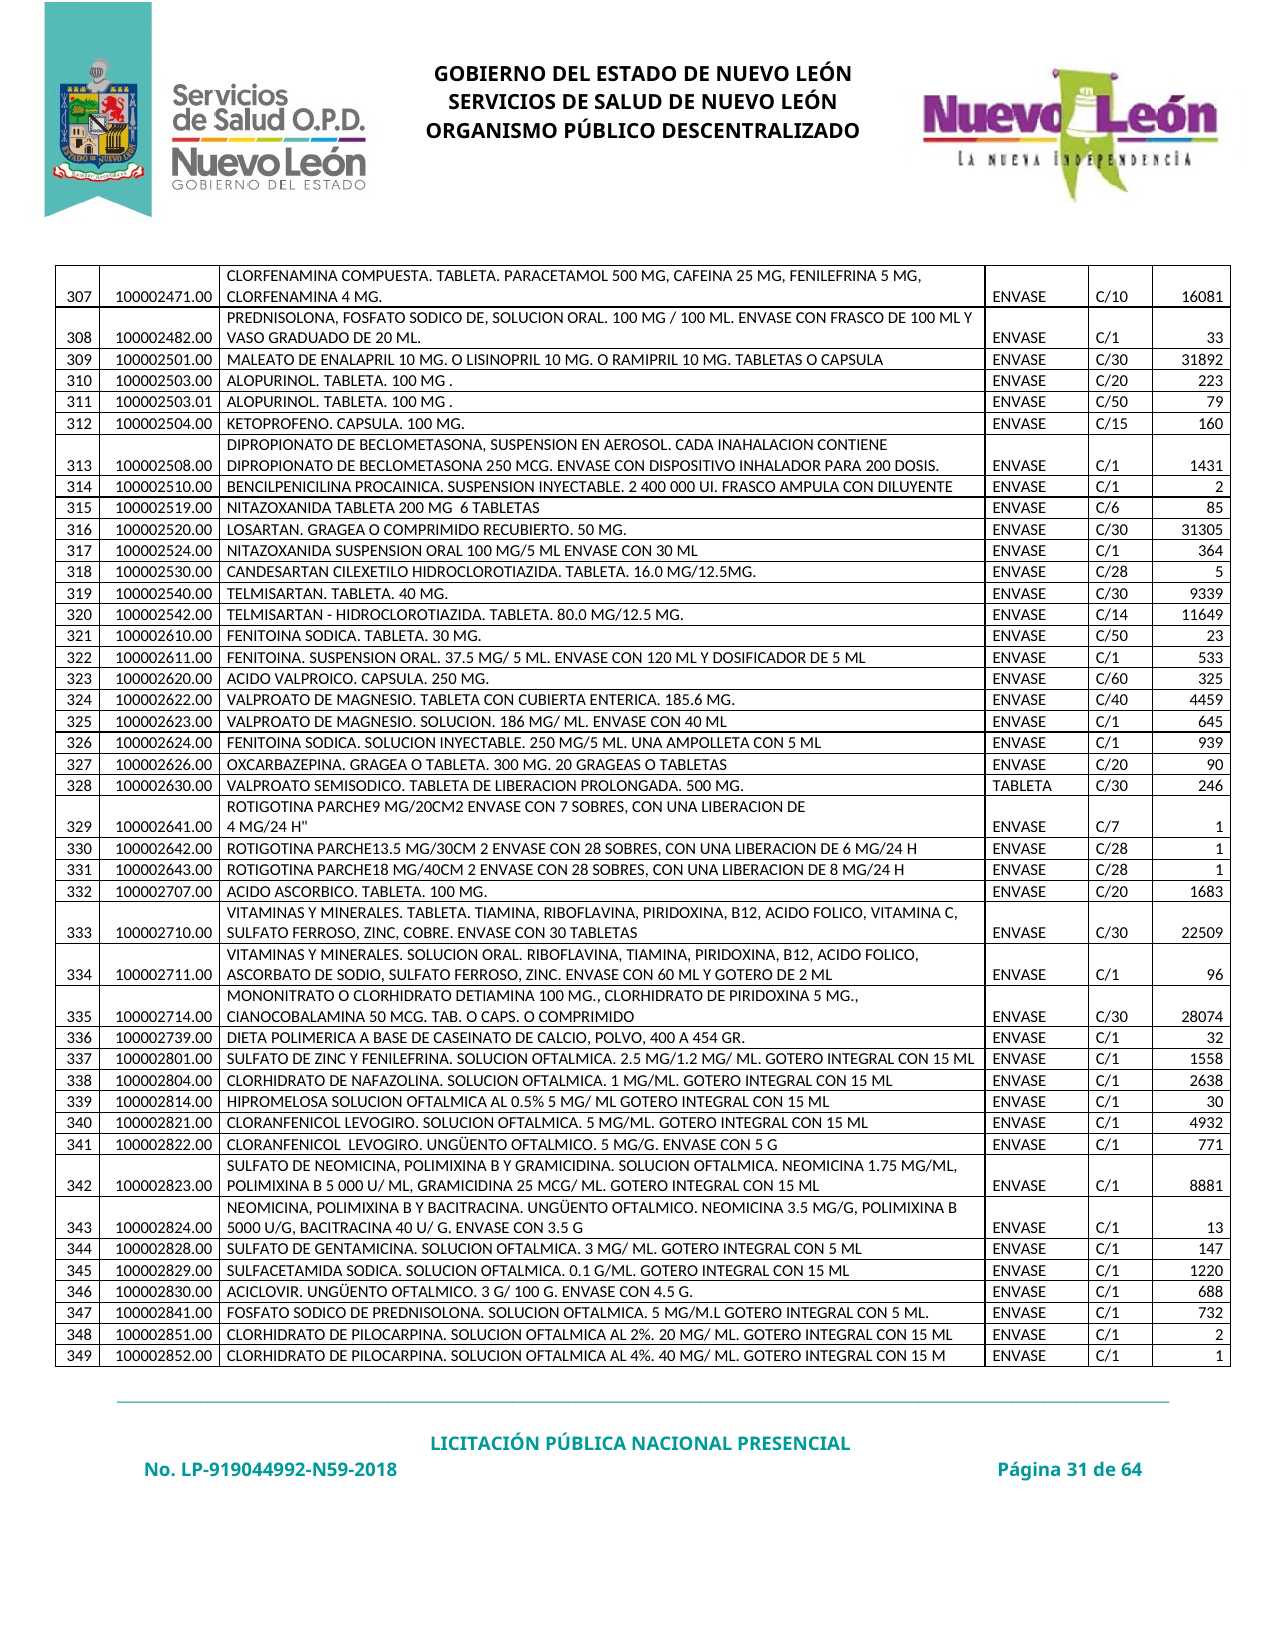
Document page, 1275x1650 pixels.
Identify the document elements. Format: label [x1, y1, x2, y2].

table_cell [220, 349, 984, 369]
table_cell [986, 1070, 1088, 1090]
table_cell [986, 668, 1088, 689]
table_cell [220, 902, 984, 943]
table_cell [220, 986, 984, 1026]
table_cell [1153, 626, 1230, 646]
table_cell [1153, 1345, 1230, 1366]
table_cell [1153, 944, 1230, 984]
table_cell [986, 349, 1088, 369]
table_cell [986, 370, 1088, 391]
picture [15, 2, 1249, 229]
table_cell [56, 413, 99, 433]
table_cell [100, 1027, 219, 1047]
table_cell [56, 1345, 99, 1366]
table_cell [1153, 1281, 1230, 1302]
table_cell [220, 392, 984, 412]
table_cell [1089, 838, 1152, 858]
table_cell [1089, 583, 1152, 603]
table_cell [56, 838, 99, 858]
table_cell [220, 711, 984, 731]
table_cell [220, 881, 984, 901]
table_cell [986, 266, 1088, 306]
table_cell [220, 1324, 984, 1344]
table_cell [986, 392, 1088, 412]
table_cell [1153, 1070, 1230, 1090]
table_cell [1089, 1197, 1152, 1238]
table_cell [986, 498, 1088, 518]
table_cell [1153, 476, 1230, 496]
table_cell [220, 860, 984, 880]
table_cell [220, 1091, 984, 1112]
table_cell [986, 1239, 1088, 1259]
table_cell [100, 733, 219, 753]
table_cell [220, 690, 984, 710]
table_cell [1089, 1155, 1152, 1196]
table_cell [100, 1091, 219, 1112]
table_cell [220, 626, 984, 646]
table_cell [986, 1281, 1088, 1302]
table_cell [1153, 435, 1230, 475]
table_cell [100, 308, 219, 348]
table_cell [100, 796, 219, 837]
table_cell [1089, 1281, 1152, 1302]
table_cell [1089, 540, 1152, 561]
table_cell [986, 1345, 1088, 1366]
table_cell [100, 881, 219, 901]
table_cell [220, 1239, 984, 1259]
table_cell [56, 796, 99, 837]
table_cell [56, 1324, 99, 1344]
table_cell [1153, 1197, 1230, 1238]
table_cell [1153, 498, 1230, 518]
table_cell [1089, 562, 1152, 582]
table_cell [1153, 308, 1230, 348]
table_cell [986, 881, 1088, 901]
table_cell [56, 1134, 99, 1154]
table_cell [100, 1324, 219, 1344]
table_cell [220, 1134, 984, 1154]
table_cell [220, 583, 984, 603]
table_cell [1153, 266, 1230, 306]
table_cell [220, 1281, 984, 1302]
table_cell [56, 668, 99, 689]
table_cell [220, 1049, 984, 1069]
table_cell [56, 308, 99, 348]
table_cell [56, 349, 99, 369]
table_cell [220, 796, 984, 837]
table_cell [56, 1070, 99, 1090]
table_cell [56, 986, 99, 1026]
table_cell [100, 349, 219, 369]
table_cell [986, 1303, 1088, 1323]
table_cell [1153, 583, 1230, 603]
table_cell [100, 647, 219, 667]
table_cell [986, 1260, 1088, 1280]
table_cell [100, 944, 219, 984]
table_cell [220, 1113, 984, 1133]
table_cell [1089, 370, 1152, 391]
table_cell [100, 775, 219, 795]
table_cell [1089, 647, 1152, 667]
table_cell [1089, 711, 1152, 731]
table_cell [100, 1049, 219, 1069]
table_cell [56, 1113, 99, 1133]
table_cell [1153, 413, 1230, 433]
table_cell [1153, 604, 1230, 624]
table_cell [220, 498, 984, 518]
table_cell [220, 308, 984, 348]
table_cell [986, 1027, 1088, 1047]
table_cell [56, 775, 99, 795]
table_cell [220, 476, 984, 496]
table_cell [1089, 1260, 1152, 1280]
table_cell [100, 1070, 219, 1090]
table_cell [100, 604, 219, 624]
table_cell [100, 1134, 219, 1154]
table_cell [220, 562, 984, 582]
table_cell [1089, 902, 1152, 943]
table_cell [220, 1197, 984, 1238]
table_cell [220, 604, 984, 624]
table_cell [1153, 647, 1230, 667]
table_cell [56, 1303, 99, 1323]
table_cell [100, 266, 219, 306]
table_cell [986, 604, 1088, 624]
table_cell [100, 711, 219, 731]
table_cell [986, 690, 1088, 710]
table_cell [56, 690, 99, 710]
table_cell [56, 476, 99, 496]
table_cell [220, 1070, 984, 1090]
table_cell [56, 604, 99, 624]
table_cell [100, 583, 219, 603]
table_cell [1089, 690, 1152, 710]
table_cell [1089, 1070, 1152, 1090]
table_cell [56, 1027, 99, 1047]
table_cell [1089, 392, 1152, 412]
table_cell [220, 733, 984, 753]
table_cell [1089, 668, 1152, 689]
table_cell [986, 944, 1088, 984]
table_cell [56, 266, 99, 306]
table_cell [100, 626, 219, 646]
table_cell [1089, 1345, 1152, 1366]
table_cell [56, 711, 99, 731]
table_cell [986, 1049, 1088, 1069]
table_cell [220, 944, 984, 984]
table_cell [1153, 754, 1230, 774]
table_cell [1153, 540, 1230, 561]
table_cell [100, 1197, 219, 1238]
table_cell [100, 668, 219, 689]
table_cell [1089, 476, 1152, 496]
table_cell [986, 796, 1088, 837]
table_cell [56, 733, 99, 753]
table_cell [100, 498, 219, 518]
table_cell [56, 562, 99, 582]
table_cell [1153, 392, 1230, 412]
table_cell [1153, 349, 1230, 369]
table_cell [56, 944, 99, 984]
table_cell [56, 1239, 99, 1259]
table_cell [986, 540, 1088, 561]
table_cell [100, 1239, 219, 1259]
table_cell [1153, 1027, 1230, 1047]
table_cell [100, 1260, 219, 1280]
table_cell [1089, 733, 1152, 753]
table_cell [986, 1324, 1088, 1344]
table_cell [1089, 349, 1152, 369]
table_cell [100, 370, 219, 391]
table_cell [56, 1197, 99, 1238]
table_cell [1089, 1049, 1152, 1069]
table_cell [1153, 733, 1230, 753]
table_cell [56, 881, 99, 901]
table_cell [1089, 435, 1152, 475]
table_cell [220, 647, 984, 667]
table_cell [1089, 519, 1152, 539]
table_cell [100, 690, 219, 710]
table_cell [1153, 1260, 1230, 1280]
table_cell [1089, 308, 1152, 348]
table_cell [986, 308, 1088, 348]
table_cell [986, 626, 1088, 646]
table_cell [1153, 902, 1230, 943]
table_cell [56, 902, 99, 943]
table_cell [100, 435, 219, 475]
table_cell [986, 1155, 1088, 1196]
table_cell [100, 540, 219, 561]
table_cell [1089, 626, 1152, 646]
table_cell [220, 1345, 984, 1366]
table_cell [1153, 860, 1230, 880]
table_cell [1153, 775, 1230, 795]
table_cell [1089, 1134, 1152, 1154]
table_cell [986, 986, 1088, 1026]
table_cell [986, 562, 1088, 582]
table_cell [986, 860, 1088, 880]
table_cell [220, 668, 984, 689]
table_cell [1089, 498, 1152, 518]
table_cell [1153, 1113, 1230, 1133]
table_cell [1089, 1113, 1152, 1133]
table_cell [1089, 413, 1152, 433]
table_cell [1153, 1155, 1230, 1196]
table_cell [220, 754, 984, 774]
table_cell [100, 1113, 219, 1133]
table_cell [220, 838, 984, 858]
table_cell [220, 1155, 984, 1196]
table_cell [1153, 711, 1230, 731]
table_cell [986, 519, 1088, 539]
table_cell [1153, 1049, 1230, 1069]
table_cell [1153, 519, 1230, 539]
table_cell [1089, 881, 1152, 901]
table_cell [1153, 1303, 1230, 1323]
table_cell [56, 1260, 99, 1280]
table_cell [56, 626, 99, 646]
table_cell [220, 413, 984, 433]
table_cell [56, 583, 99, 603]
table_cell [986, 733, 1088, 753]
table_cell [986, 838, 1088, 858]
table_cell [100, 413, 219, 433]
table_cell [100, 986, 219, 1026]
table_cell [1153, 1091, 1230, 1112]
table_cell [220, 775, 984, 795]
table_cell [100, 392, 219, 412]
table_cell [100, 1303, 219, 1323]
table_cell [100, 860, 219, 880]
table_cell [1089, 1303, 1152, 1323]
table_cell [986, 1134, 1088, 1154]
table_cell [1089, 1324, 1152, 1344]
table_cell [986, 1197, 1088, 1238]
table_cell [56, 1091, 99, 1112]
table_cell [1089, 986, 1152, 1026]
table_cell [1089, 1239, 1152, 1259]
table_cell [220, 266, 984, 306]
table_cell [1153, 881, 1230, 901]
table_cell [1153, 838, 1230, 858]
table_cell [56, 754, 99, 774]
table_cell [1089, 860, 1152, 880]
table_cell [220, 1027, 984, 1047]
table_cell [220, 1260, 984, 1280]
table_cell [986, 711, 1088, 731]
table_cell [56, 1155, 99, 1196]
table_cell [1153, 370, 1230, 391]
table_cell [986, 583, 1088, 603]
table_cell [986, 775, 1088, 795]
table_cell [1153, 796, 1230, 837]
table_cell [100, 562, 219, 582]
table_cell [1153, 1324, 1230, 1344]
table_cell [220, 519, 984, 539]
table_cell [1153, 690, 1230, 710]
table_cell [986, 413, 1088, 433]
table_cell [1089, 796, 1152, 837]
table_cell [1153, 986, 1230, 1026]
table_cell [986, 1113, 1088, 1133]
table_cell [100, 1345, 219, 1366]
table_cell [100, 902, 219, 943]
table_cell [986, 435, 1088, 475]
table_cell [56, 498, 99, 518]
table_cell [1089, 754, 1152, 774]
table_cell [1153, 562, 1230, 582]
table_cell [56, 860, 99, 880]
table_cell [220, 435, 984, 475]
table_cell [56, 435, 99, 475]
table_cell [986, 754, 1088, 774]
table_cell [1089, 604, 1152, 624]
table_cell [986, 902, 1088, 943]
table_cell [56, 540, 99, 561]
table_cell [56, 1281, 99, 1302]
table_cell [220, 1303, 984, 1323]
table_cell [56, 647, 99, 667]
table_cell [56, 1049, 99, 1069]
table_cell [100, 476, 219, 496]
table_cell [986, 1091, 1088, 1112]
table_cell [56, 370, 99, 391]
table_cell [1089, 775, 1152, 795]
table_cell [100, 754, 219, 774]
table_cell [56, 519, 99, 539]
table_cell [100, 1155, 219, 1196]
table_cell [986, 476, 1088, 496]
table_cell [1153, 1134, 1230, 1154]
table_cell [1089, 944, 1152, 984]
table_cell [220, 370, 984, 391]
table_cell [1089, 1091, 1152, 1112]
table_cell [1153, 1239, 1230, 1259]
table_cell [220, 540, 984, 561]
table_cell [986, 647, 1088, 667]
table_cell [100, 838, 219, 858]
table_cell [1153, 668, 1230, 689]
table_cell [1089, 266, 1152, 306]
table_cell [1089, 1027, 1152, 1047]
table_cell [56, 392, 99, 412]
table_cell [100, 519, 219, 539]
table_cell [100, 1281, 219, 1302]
